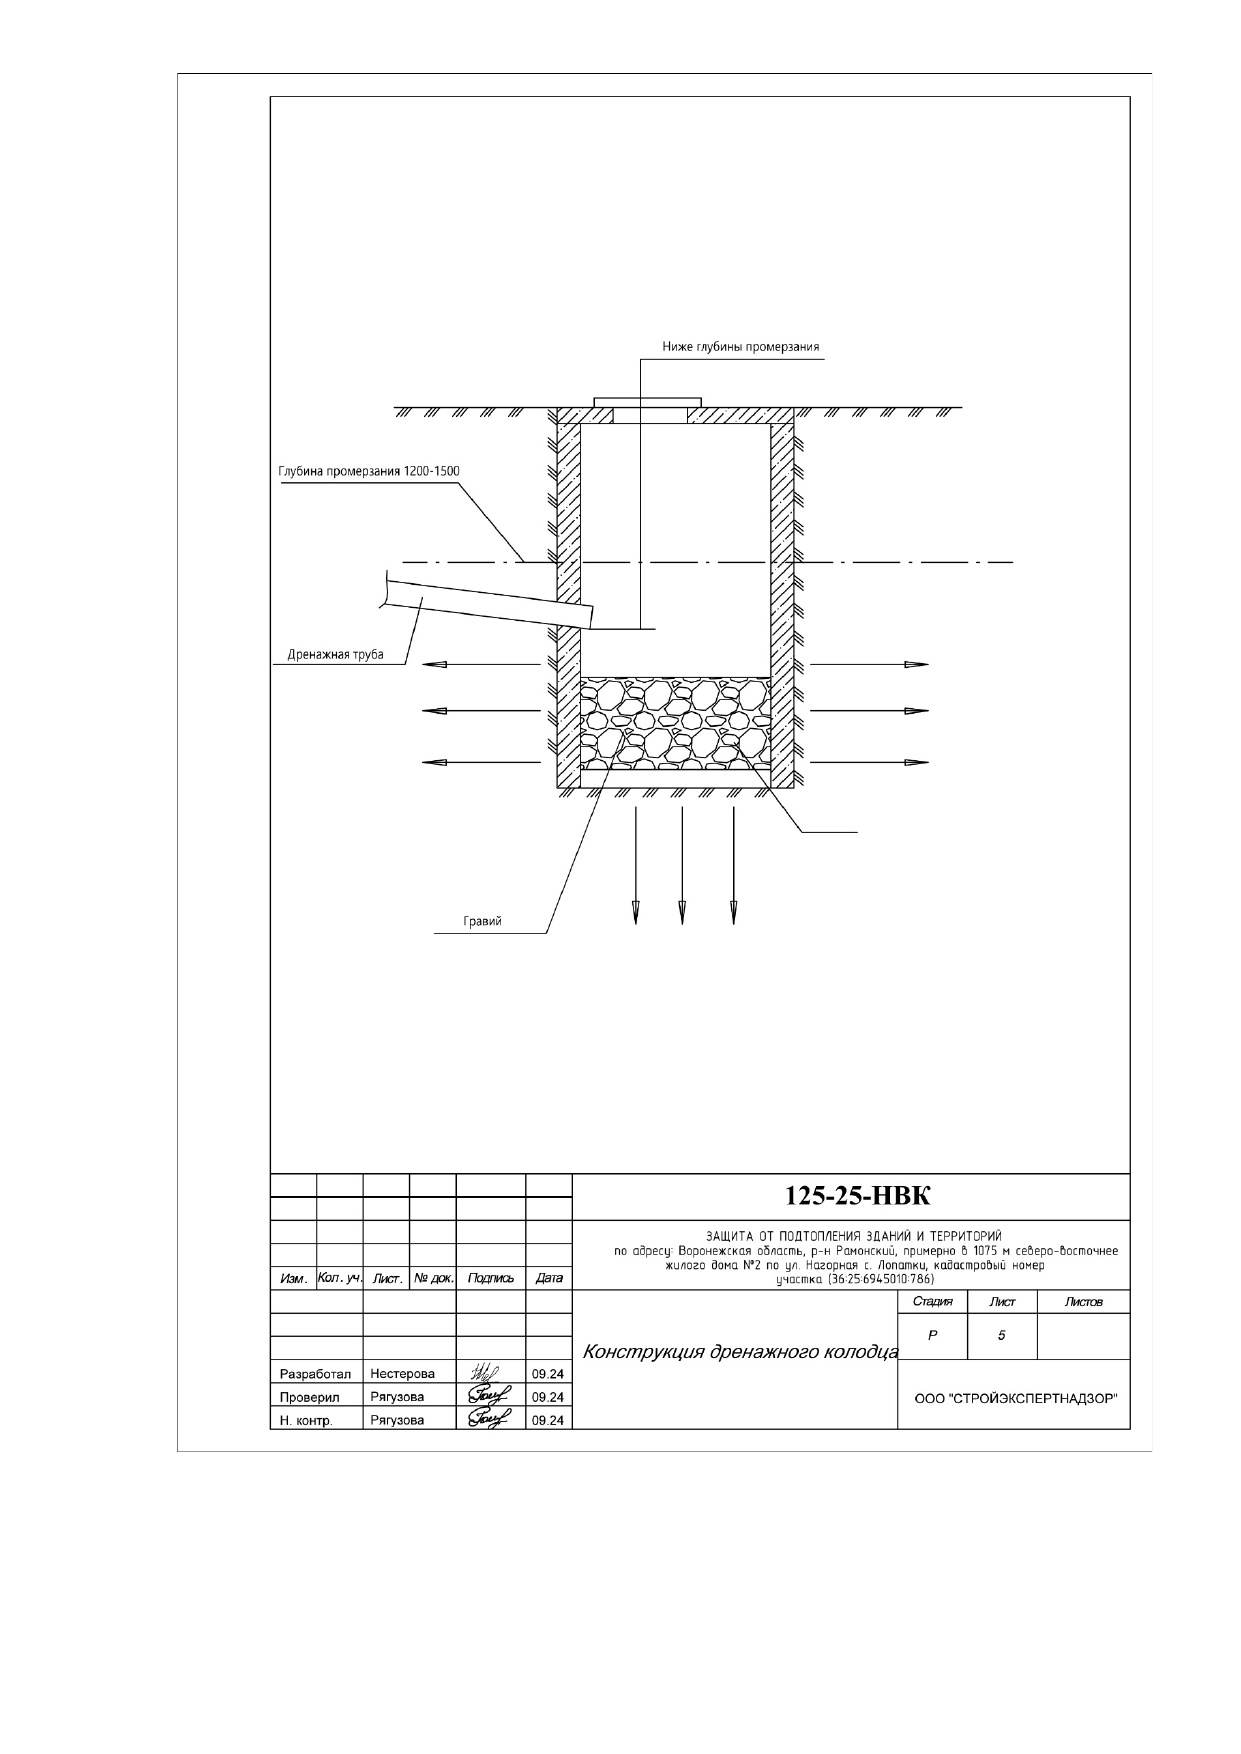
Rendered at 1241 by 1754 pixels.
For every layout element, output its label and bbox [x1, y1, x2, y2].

picture [177, 73, 1153, 1452]
